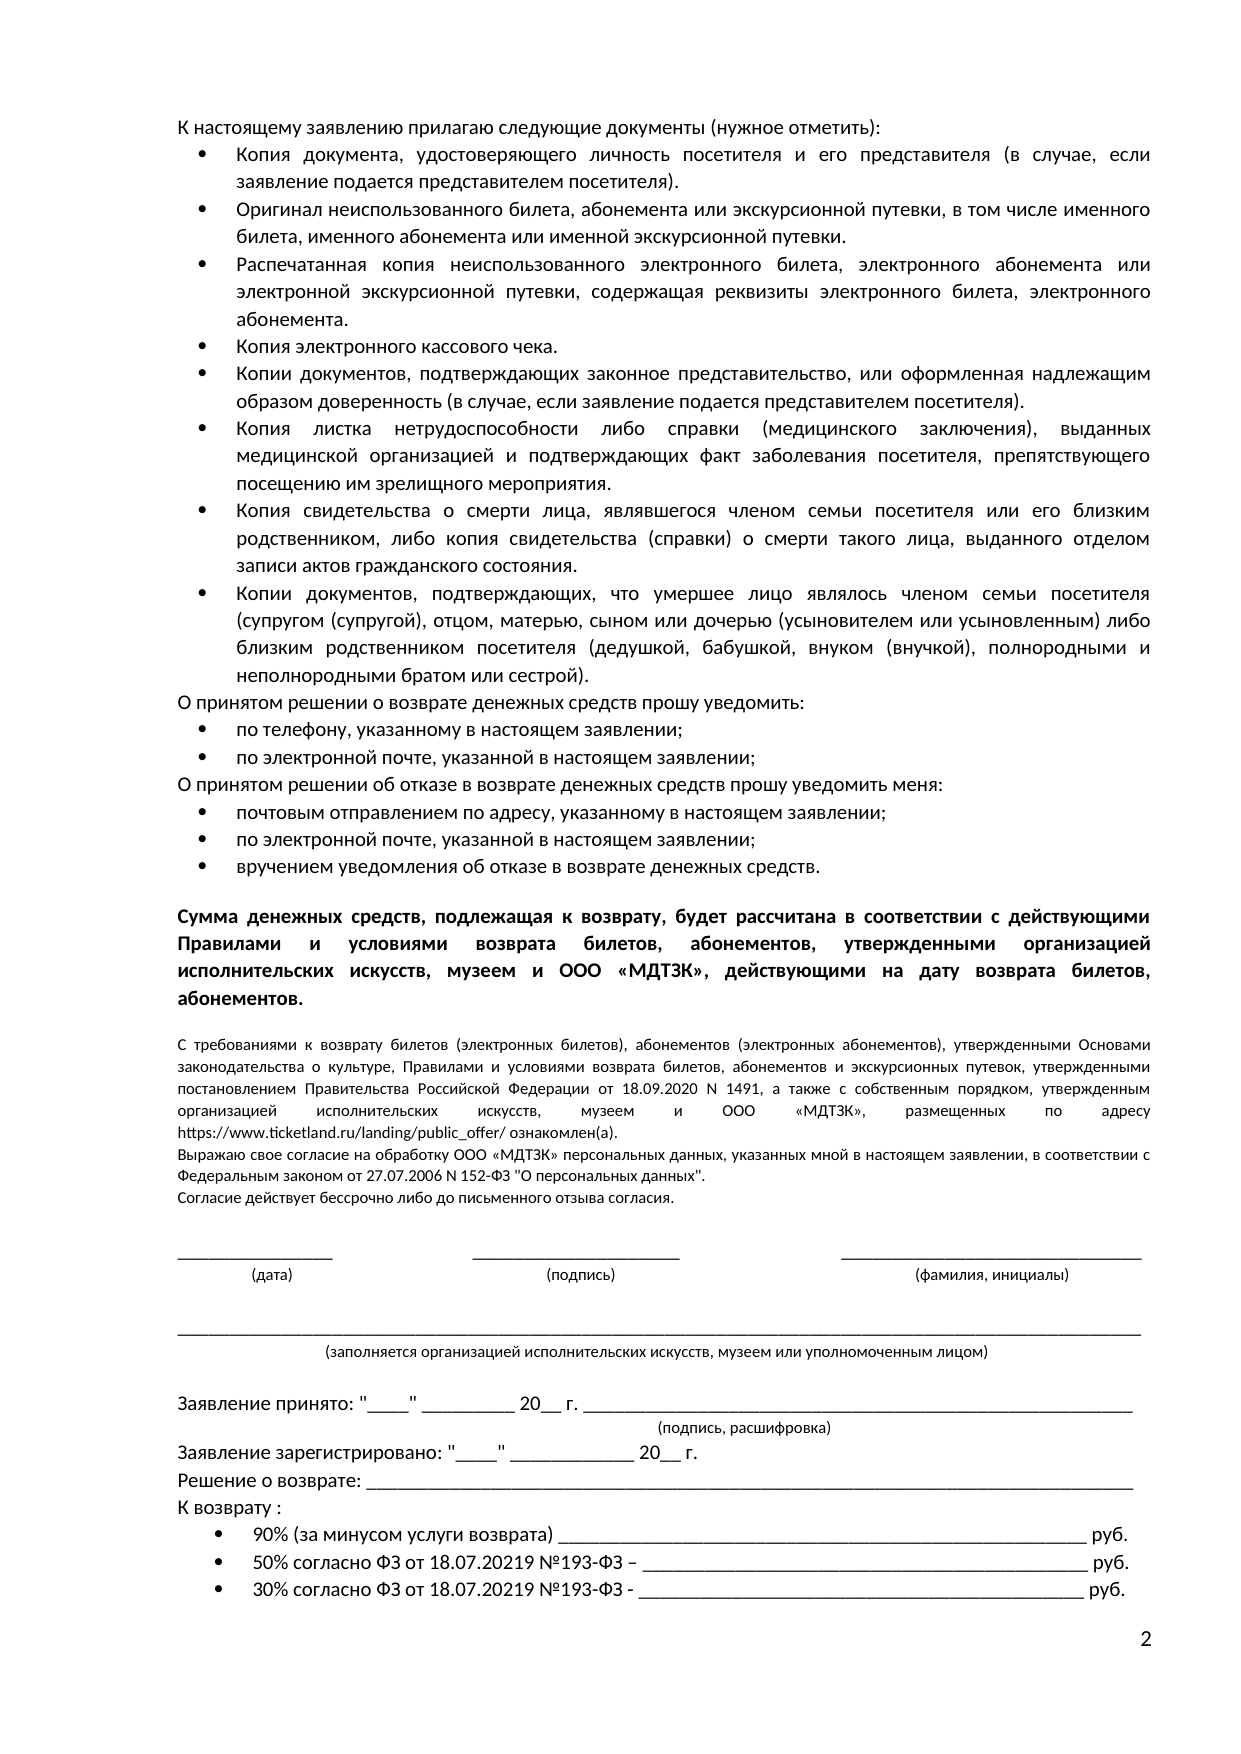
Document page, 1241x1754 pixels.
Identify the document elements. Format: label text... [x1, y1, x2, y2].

list Копии документов, подтверждающих, что умершее лицо являлось членом семьи посетителя (супругом (супругой), отцом, матерью, сыном или дочерью (усыновителем или усыновленным) либо близким родственником посетителя (дедушкой, бабушкой, внуком (внучкой), полнородными и неполнородными братом или сестрой). [199, 580, 1152, 687]
list Копия листка нетрудоспособности либо справки (медицинского заключения), выданных медицинской организацией и подтверждающих факт заболевания посетителя, препятствующего посещению им зрелищного мероприятия. [199, 415, 1152, 496]
list _______________ ____________________ _____________________________ [177, 1237, 1152, 1262]
list (заполняется организацией исполнительских искусств, музеем или уполномоченным лицом) [251, 1341, 1152, 1361]
list Копия свидетельства о смерти лица, являвшегося членом семьи посетителя или его близким родственником, либо копия свидетельства (справки) о смерти такого лица, выданного отделом записи актов гражданского состояния. [199, 497, 1152, 578]
list почтовым отправлением по адресу, указанному в настоящем заявлении; [199, 799, 1152, 824]
list Копия документа, удостоверяющего личность посетителя и его представителя (в случае, если заявление подается представителем посетителя). [199, 141, 1152, 194]
list Заявление зарегистрировано: "____" ____________ 20__ г. [177, 1439, 1152, 1465]
list по электронной почте, указанной в настоящем заявлении; [199, 826, 1152, 852]
list Выражаю свое согласие на обработку ООО «МДТЗК» персональных данных, указанных мной в настоящем заявлении, в соответствии с Федеральным законом от 27.07.2006 N 152-ФЗ "О персональных данных". [177, 1144, 1152, 1186]
list по телефону, указанному в настоящем заявлении; [199, 717, 1152, 742]
list О принятом решении о возврате денежных средств прошу уведомить: [177, 689, 1152, 715]
list О принятом решении об отказе в возврате денежных средств прошу уведомить меня: [177, 771, 1152, 797]
list (подпись, расшифровка) [620, 1417, 1152, 1438]
list 30% согласно ФЗ от 18.07.20219 №193-ФЗ - ___________________________________________ руб. [215, 1576, 1152, 1602]
list Распечатанная копия неиспользованного электронного билета, электронного абонемента или электронной экскурсионной путевки, содержащая реквизиты электронного билета, электронного абонемента. [199, 251, 1152, 331]
list К возврату : [177, 1494, 1152, 1519]
list (дата) (подпись) (фамилия, инициалы) [177, 1264, 1152, 1284]
list 50% согласно ФЗ от 18.07.20219 №193-ФЗ – ___________________________________________ руб. [215, 1549, 1152, 1574]
list Копия электронного кассового чека. [199, 333, 1152, 358]
list по электронной почте, указанной в настоящем заявлении; [199, 744, 1152, 769]
list К настоящему заявлению прилагаю следующие документы (нужное отметить): [177, 114, 1152, 139]
list _____________________________________________________________________________________________ [177, 1313, 1152, 1339]
list Оригинал неиспользованного билета, абонемента или экскурсионной путевки, в том числе именного билета, именного абонемента или именной экскурсионной путевки. [199, 196, 1152, 249]
list Сумма денежных средств, подлежащая к возврату, будет рассчитана в соответствии с действующими Правилами и условиями возврата билетов, абонементов, утвержденными организацией исполнительских искусств, музеем и ООО «МДТЗК», действующими на дату возврата билетов, абонементов. [177, 903, 1152, 1011]
list Заявление принято: "____" _________ 20__ г. _____________________________________________________ [177, 1390, 1152, 1416]
list 90% (за минусом услуги возврата) ___________________________________________________ руб. [215, 1522, 1152, 1547]
list Решение о возврате: __________________________________________________________________________ [177, 1467, 1152, 1492]
list вручением уведомления об отказе в возврате денежных средств. [199, 854, 1152, 879]
list Копии документов, подтверждающих законное представительство, или оформленная надлежащим образом доверенность (в случае, если заявление подается представителем посетителя). [199, 361, 1152, 413]
list Согласие действует бессрочно либо до письменного отзыва согласия. [177, 1187, 1152, 1208]
list С требованиями к возврату билетов (электронных билетов), абонементов (электронных абонементов), утвержденными Основами законодательства о культуре, Правилами и условиями возврата билетов, абонементов и экскурсионных путевок, утвержденными постановлением Правительства Российской Федерации от 18.09.2020 N 1491, а также с собственным порядком, утвержденным организацией исполнительских искусств, музеем и ООО «МДТЗК», размещенных по адресу https://www.ticketland.ru/landing/public_offer/ ознакомлен(а). [177, 1034, 1152, 1142]
